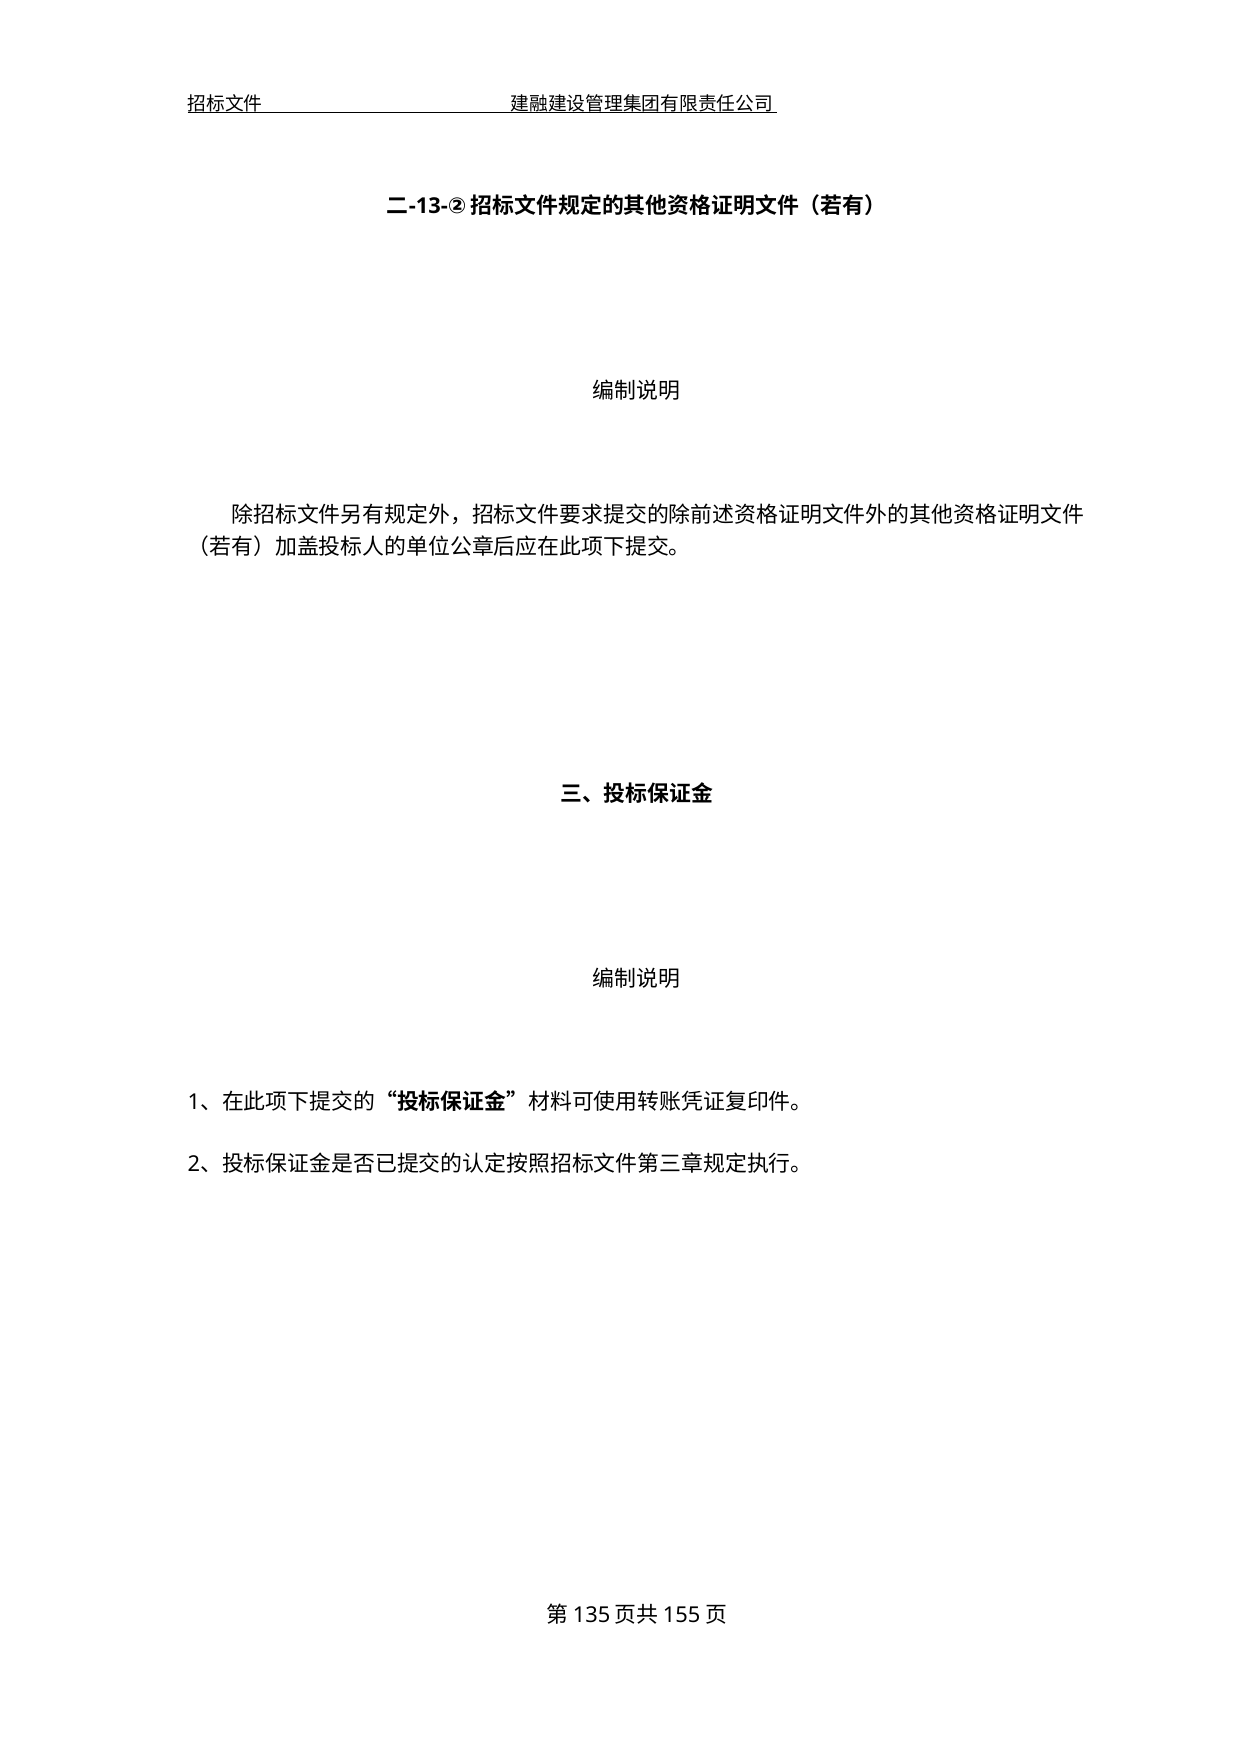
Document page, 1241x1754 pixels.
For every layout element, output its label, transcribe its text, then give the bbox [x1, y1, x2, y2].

text 编制说明 [187, 960, 1085, 993]
text 三、投标保证金 [187, 775, 1085, 808]
text 1、在此项下提交的“投标保证金”材料可使用转账凭证复印件。 [187, 1084, 1085, 1116]
text 除招标文件另有规定外，招标文件要求提交的除前述资格证明文件外的其他资格证明文件（若有）加盖投标人的单位公章后应在此项下提交。 [187, 496, 1085, 561]
text 编制说明 [187, 373, 1085, 405]
text 二-13-②招标文件规定的其他资格证明文件（若有） [187, 188, 1085, 220]
text 2、投标保证金是否已提交的认定按照招标文件第三章规定执行。 [187, 1145, 1085, 1178]
